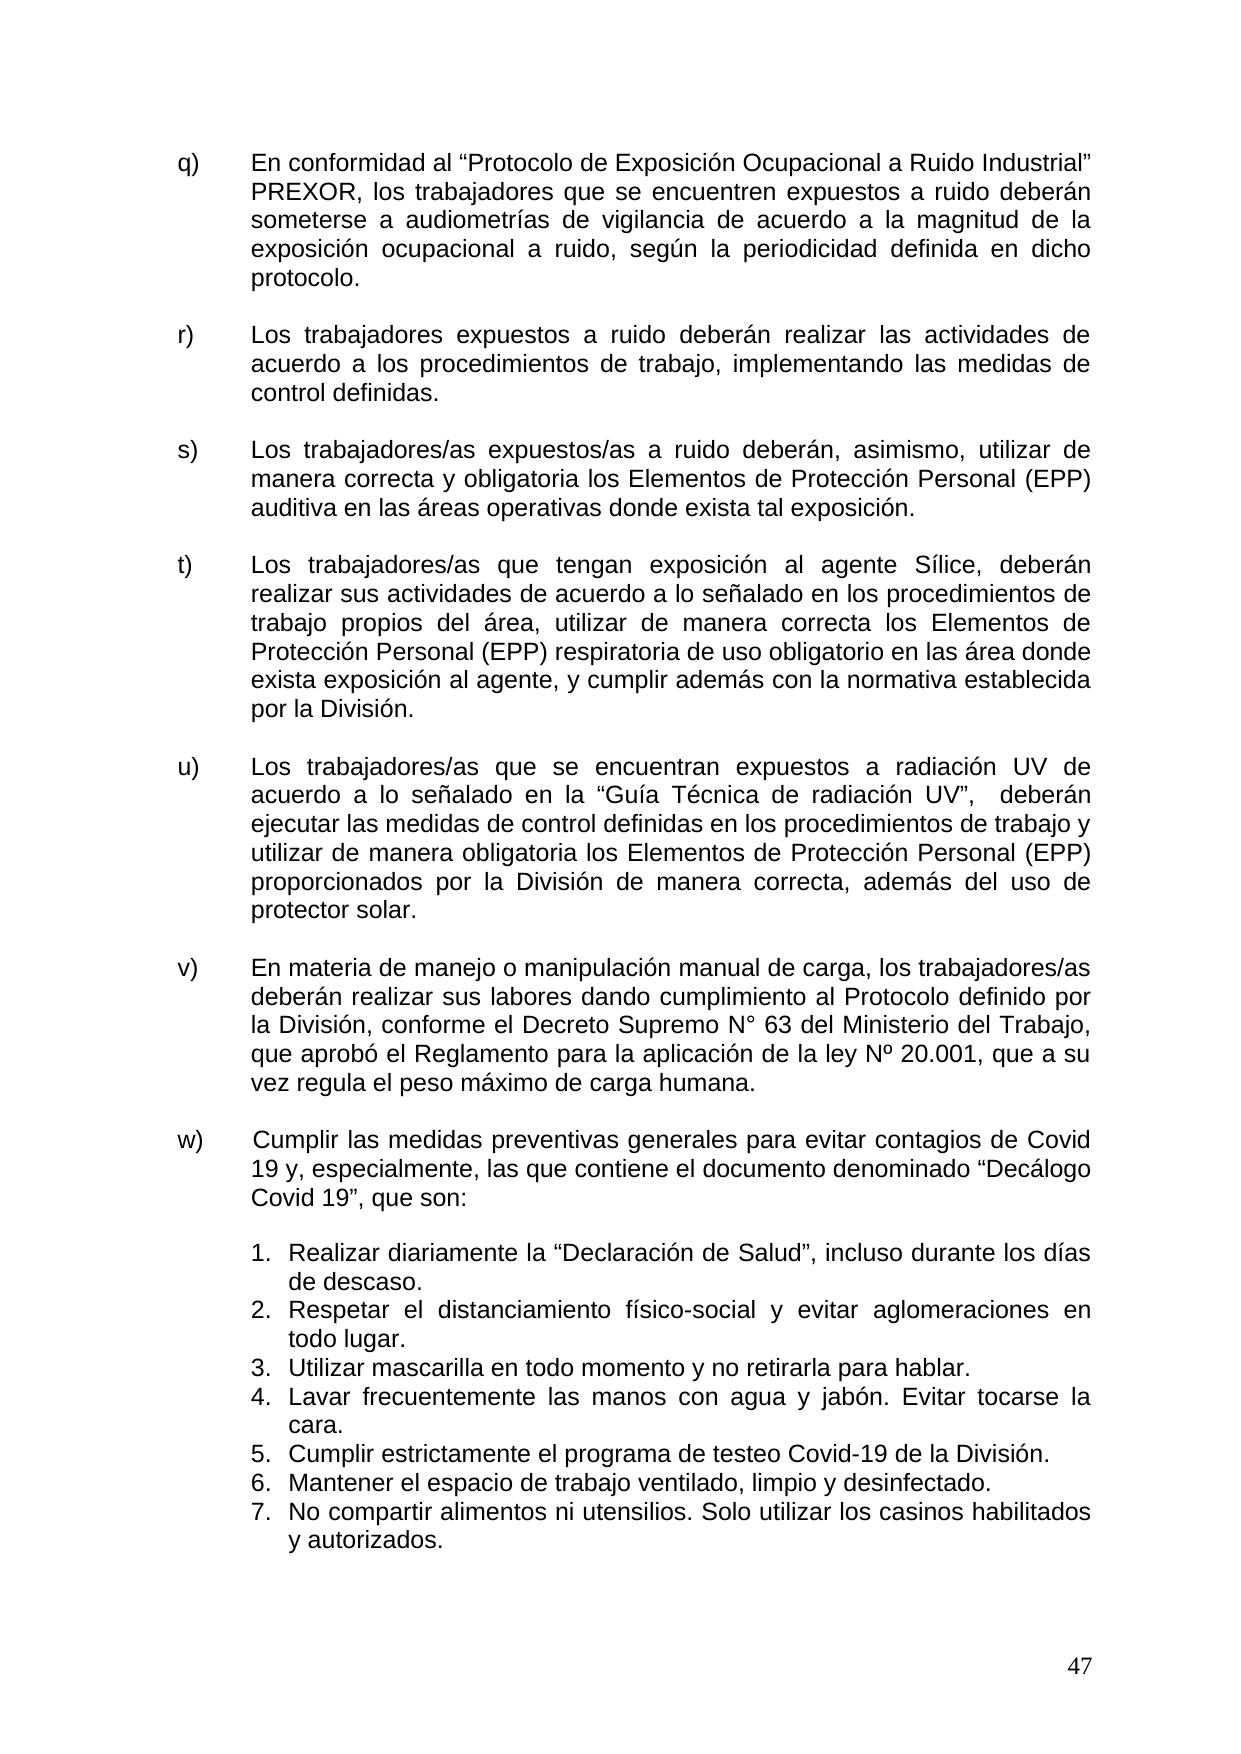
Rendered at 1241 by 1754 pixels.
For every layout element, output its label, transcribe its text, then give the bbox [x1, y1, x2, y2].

list No compartir alimentos ni utensilios. Solo utilizar los casinos habilitados y autorizados. [251, 1497, 1092, 1554]
text v) En materia de manejo o manipulación manual de carga, los trabajadores/as deberán realizar sus labores dando cumplimiento al Protocolo definido por la División, conforme el Decreto Supremo N° 63 del Ministerio del Trabajo, que aprobó el Reglamento para la aplicación de la ley Nº 20.001, que a su vez regula el peso máximo de carga humana. [177, 953, 1092, 1096]
list Realizar diariamente la “Declaración de Salud”, incluso durante los días de descaso. [251, 1238, 1092, 1295]
text s) Los trabajadores/as expuestos/as a ruido deberán, asimismo, utilizar de manera correcta y obligatoria los Elementos de Protección Personal (EPP) auditiva en las áreas operativas donde exista tal exposición. [177, 435, 1092, 521]
text r) Los trabajadores expuestos a ruido deberán realizar las actividades de acuerdo a los procedimientos de trabajo, implementando las medidas de control definidas. [177, 320, 1092, 406]
text u) Los trabajadores/as que se encuentran expuestos a radiación UV de acuerdo a lo señalado en la “Guía Técnica de radiación UV”, deberán ejecutar las medidas de control definidas en los procedimientos de trabajo y utilizar de manera obligatoria los Elementos de Protección Personal (EPP) proporcionados por la División de manera correcta, además del uso de protector solar. [177, 751, 1092, 924]
list Lavar frecuentemente las manos con agua y jabón. Evitar tocarse la cara. [251, 1382, 1092, 1439]
text w) Cumplir las medidas preventivas generales para evitar contagios de Covid 19 y, especialmente, las que contiene el documento denominado “Decálogo Covid 19”, que son: [177, 1125, 1092, 1211]
text q) En conformidad al “Protocolo de Exposición Ocupacional a Ruido Industrial” PREXOR, los trabajadores que se encuentren expuestos a ruido deberán someterse a audiometrías de vigilancia de acuerdo a la magnitud de la exposición ocupacional a ruido, según la periodicidad definida en dicho protocolo. [177, 148, 1092, 291]
list Respetar el distanciamiento físico-social y evitar aglomeraciones en todo lugar. [251, 1295, 1092, 1353]
text t) Los trabajadores/as que tengan exposición al agente Sílice, deberán realizar sus actividades de acuerdo a lo señalado en los procedimientos de trabajo propios del área, utilizar de manera correcta los Elementos de Protección Personal (EPP) respiratoria de uso obligatorio en las área donde exista exposición al agente, y cumplir además con la normativa establecida por la División. [177, 550, 1092, 723]
list Mantener el espacio de trabajo ventilado, limpio y desinfectado. [251, 1468, 1092, 1497]
list Cumplir estrictamente el programa de testeo Covid-19 de la División. [251, 1439, 1092, 1468]
list Utilizar mascarilla en todo momento y no retirarla para hablar. [251, 1353, 1092, 1382]
